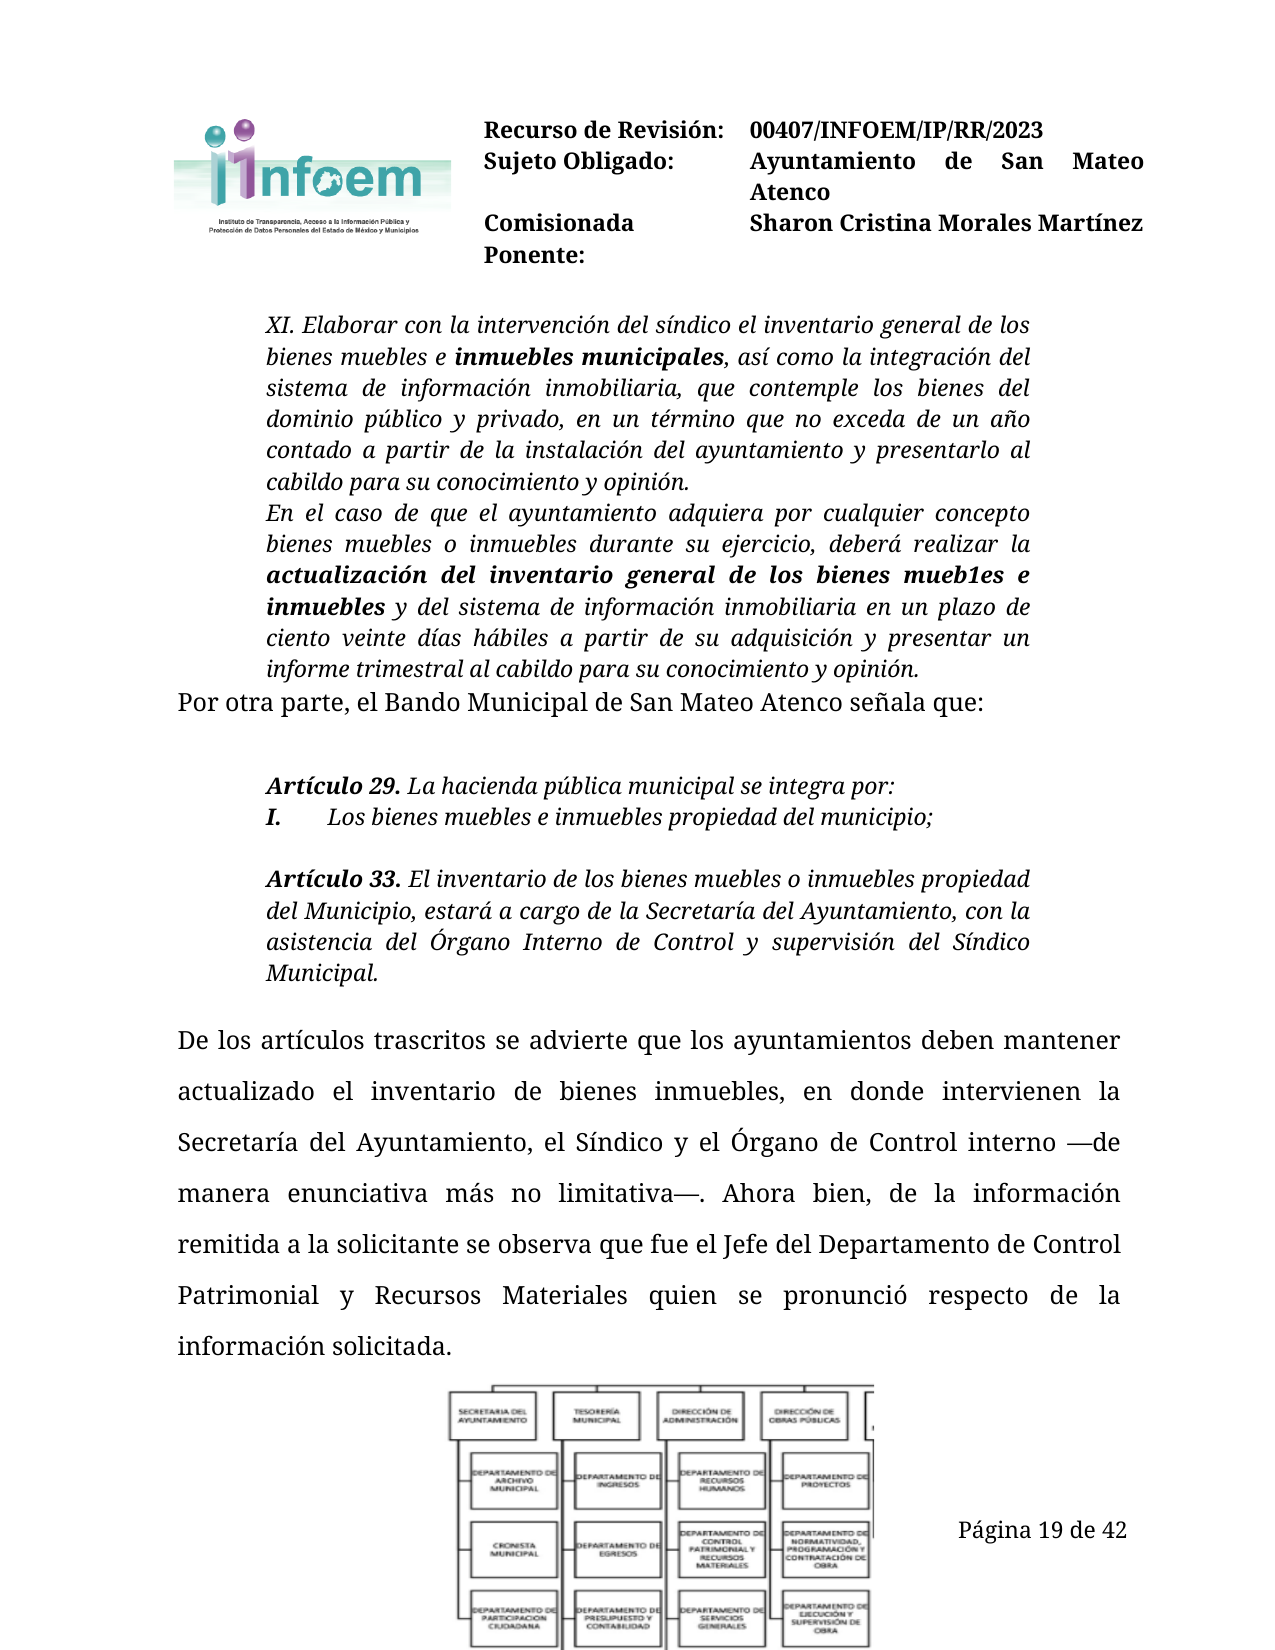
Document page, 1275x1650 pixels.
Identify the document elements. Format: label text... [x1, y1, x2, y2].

text Por otra parte, el Bando Municipal de San Mateo Atenco señala que: [177, 684, 1127, 718]
text Artículo 33. El inventario de los bienes muebles o inmuebles propiedad del Municipio, estará a cargo de la Secretaría del Ayuntamiento, con la asistencia del Órgano Interno de Control y supervisión del Síndico Municipal. [266, 863, 1034, 988]
list Los bienes muebles e inmuebles propiedad del municipio; [266, 801, 1034, 832]
text XI. Elaborar con la intervención del síndico el inventario general de los bienes muebles e inmuebles municipales, así como la integración del sistema de información inmobiliaria, que contemple los bienes del dominio público y privado, en un término que no exceda de un año contado a partir de la instalación del ayuntamiento y presentarlo al cabildo para su conocimiento y opinión. [266, 309, 1034, 497]
text De los artículos trascritos se advierte que los ayuntamientos deben mantener actualizado el inventario de bienes inmuebles, en donde intervienen la Secretaría del Ayuntamiento, el Síndico y el Órgano de Control interno —de manera enunciativa más no limitativa—. Ahora bien, de la información remitida a la solicitante se observa que fue el Jefe del Departamento de Control Patrimonial y Recursos Materiales quien se pronunció respecto de la información solicitada. [177, 1022, 1122, 1363]
picture [437, 1381, 875, 1650]
text Artículo 29. La hacienda pública municipal se integra por: [266, 769, 1034, 801]
text En el caso de que el ayuntamiento adquiera por cualquier concepto bienes muebles o inmuebles durante su ejercicio, deberá realizar la actualización del inventario general de los bienes mueb1es e inmuebles y del sistema de información inmobiliaria en un plazo de ciento veinte días hábiles a partir de su adquisición y presentar un informe trimestral al cabildo para su conocimiento y opinión. [266, 497, 1034, 684]
picture [173, 113, 452, 254]
